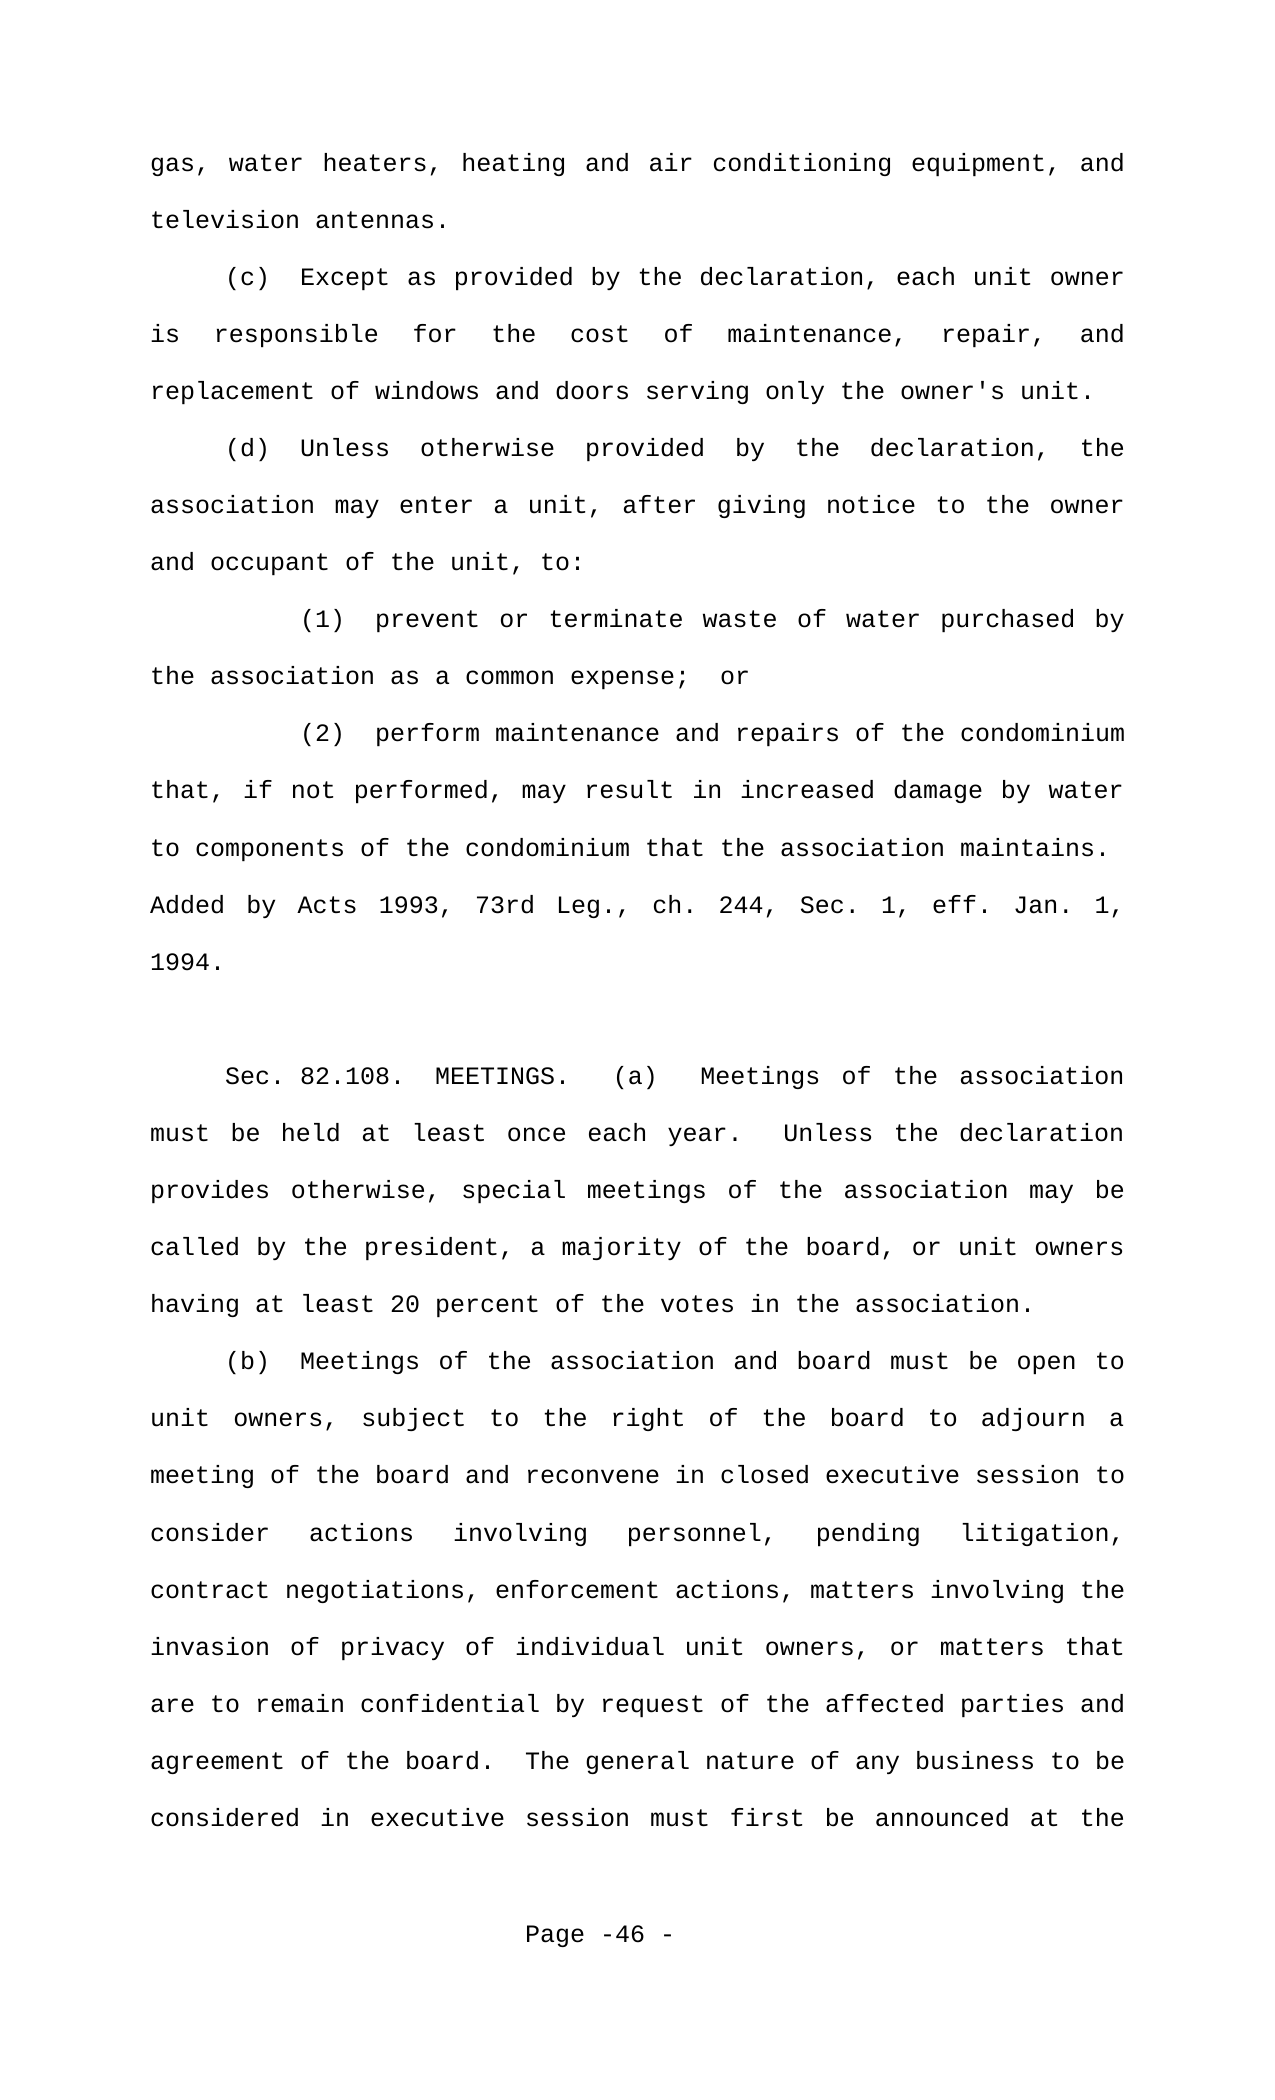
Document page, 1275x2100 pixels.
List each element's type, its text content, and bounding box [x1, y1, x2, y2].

text Sec. 82.108. MEETINGS. (a) Meetings of the association must be held at least once each year. Unless the declaration provides otherwise, special meetings of the association may be called by the president, a majority of the board, or unit owners having at least 20 percent of the votes in the association. [150, 1063, 1125, 1320]
text (c) Except as provided by the declaration, each unit owner is responsible for the cost of maintenance, repair, and replacement of windows and doors serving only the owner's unit. [150, 264, 1125, 407]
text (2) perform maintenance and repairs of the condominium that, if not performed, may result in increased damage by water to components of the condominium that the association maintains. [150, 721, 1125, 863]
text Added by Acts 1993, 73rd Leg., ch. 244, Sec. 1, eff. Jan. 1, 1994. [150, 892, 1125, 978]
text (1) prevent or terminate waste of water purchased by the association as a common expense; or [150, 607, 1125, 692]
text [150, 150, 1125, 236]
text (d) Unless otherwise provided by the declaration, the association may enter a unit, after giving notice to the owner and occupant of the unit, to: [150, 435, 1125, 578]
